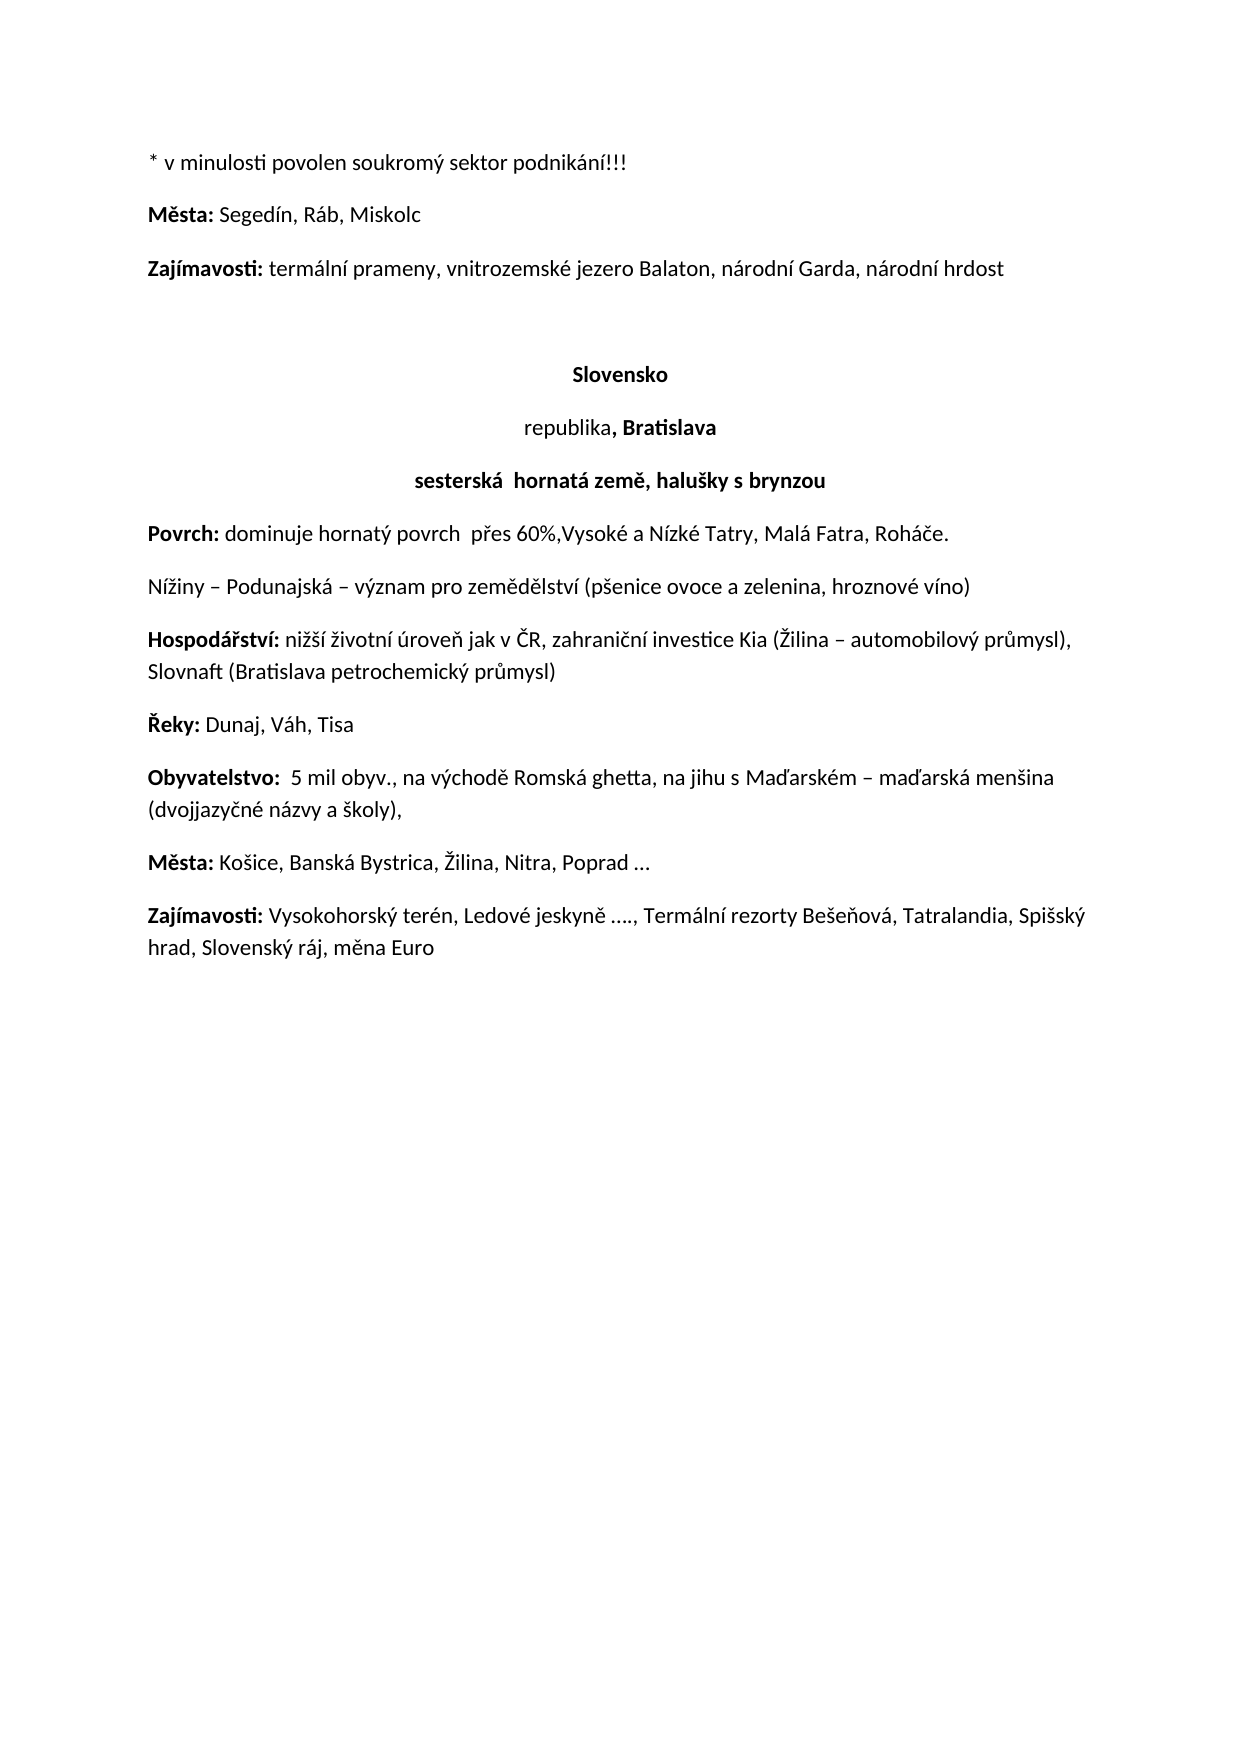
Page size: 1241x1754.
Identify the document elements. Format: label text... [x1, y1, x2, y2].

text Města: Košice, Banská Bystrica, Žilina, Nitra, Poprad … [148, 848, 1093, 876]
text * v minulosti povolen soukromý sektor podnikání!!! [148, 148, 1093, 176]
text Města: Segedín, Ráb, Miskolc [148, 201, 1093, 229]
text Slovensko [148, 360, 1093, 388]
text Zajímavosti: Vysokohorský terén, Ledové jeskyně …., Termální rezorty Bešeňová, Tatralandia, Spišský hrad, Slovenský ráj, měna Euro [148, 901, 1093, 961]
text Hospodářství: nižší životní úroveň jak v ČR, zahraniční investice Kia (Žilina – automobilový průmysl), Slovnaft (Bratislava petrochemický průmysl) [148, 625, 1093, 685]
text Obyvatelstvo: 5 mil obyv., na východě Romská ghetta, na jihu s Maďarském – maďarská menšina (dvojjazyčné názvy a školy), [148, 763, 1093, 823]
text Nížiny – Podunajská – význam pro zemědělství (pšenice ovoce a zelenina, hroznové víno) [148, 572, 1093, 600]
text Povrch: dominuje hornatý povrch přes 60%,Vysoké a Nízké Tatry, Malá Fatra, Roháče. [148, 519, 1093, 547]
text sesterská hornatá země, halušky s brynzou [148, 466, 1093, 494]
text Řeky: Dunaj, Váh, Tisa [148, 710, 1093, 738]
text republika, Bratislava [148, 413, 1093, 441]
text Zajímavosti: termální prameny, vnitrozemské jezero Balaton, národní Garda, národní hrdost [148, 254, 1093, 282]
